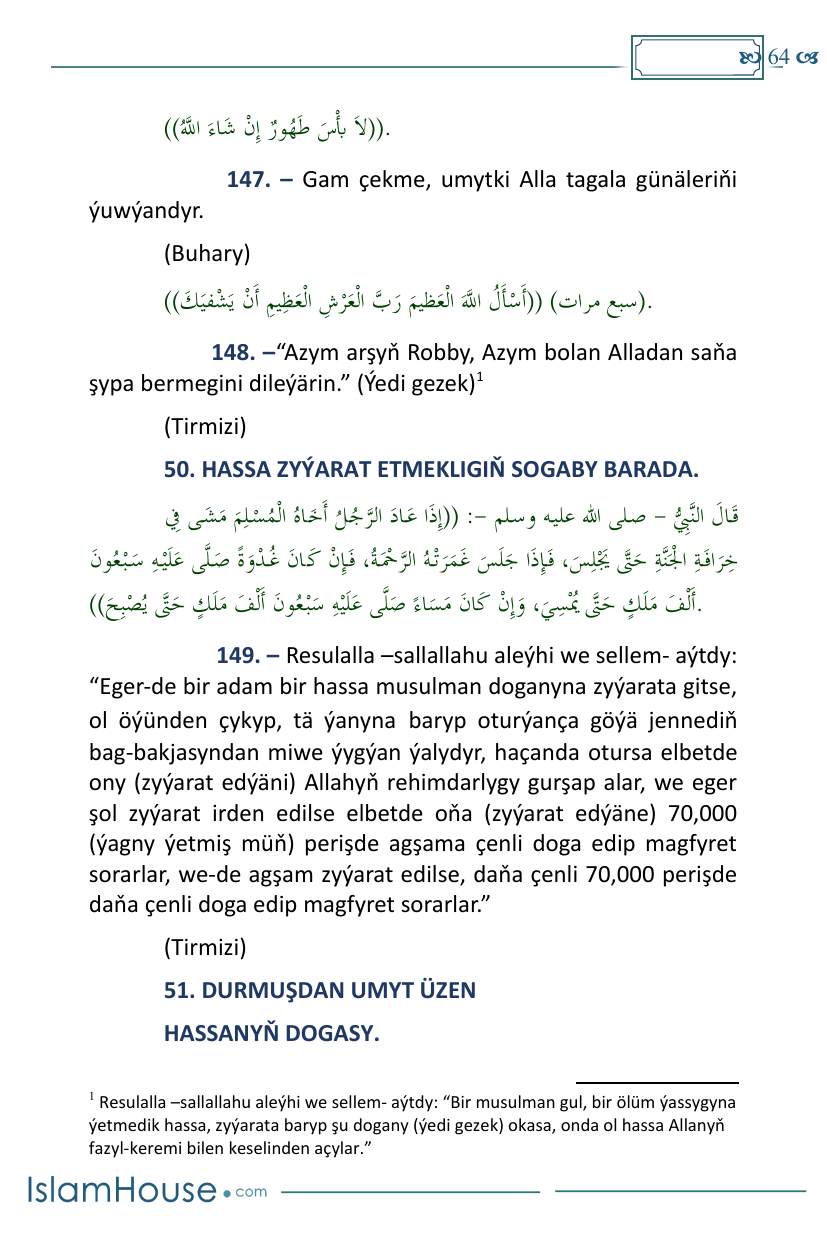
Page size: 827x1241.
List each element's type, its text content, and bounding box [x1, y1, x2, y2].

text 149. – Resulalla –sallallahu aleýhi we sellem- aýtdy: “Eger-de bir adam bir hassa musulman doganyna zyýarata gitse, ol öýünden çykyp, tä ýanyna baryp oturýança göýä jennediň bag-bakjasyndan miwe ýygýan ýalydyr, haçanda otursa elbetde ony (zyýarat edýäni) Allahyň rehimdarlygy gurşap alar, we eger şol zyýarat irden edilse elbetde oňa (zyýarat edýäne) 70,000 (ýagny ýetmiş müň) perişde agşama çenli doga edip magfyret sorarlar, we-de agşam zyýarat edilse, daňa çenli 70,000 perişde daňa çenli doga edip magfyret sorarlar.” [89, 639, 738, 919]
text ((أَسْأَلُ اللَّهَ الْعَظيمَ رَبَّ الْعَرْشِ الْعَظِيمِ أَنْ يَشْفيَكَ)) (سبع مرات). [89, 280, 738, 324]
text 148. –“Azym arşyň Robby, Azym bolan Alladan saňa şypa bermegini dileýärin.” (Ýedi gezek) [89, 336, 738, 397]
text 50. HASSA ZYÝARAT ETMEKLIGIŇ SOGABY BARADA. [89, 453, 738, 483]
picture [20, 1171, 541, 1209]
text 51. DURMUŞDAN UMYT ÜZEN [89, 974, 738, 1005]
text HASSANYŇ DOGASY. [89, 1018, 738, 1048]
text (Buhary) [89, 237, 738, 268]
text 147. – Gam çekme, umytki Alla tagala günäleriňi ýuwýandyr. [89, 163, 738, 224]
text (Tirmizi) [89, 932, 738, 962]
text قَالَ النَّبِيُّ - صلى الله عليه وسلم -: ((إِذَا عَادَ الرَّجُلُ أَخَاهُ الْمُسْلِمَ مَشَى فِي خِرَافَةِ الْجَنَّةِ حَتَّى يَجْلِسَ، فَإِذَا جَلَسَ غَمَرَتْهُ الرَّحْمَةُ، فَإِنْ كَانَ غُدْوَةً صَلَّى عَلَيْهِ سَبْعُونَ أَلْفَ مَلَكٍ حَتَّى يُمْسِيَ، وَإِنْ كَانَ مَسَاءً صَلَّى عَلَيْهِ سَبْعُونَ أَلْفَ مَلَكٍ حَتَّى يُصْبِحَ)). [89, 496, 738, 627]
picture [548, 1170, 807, 1208]
text (Tirmizi) [89, 410, 738, 440]
text ((لاَ بأْسَ طَهُورٌ إِنْ شَاءَ اللَّهُ)). [89, 107, 738, 151]
